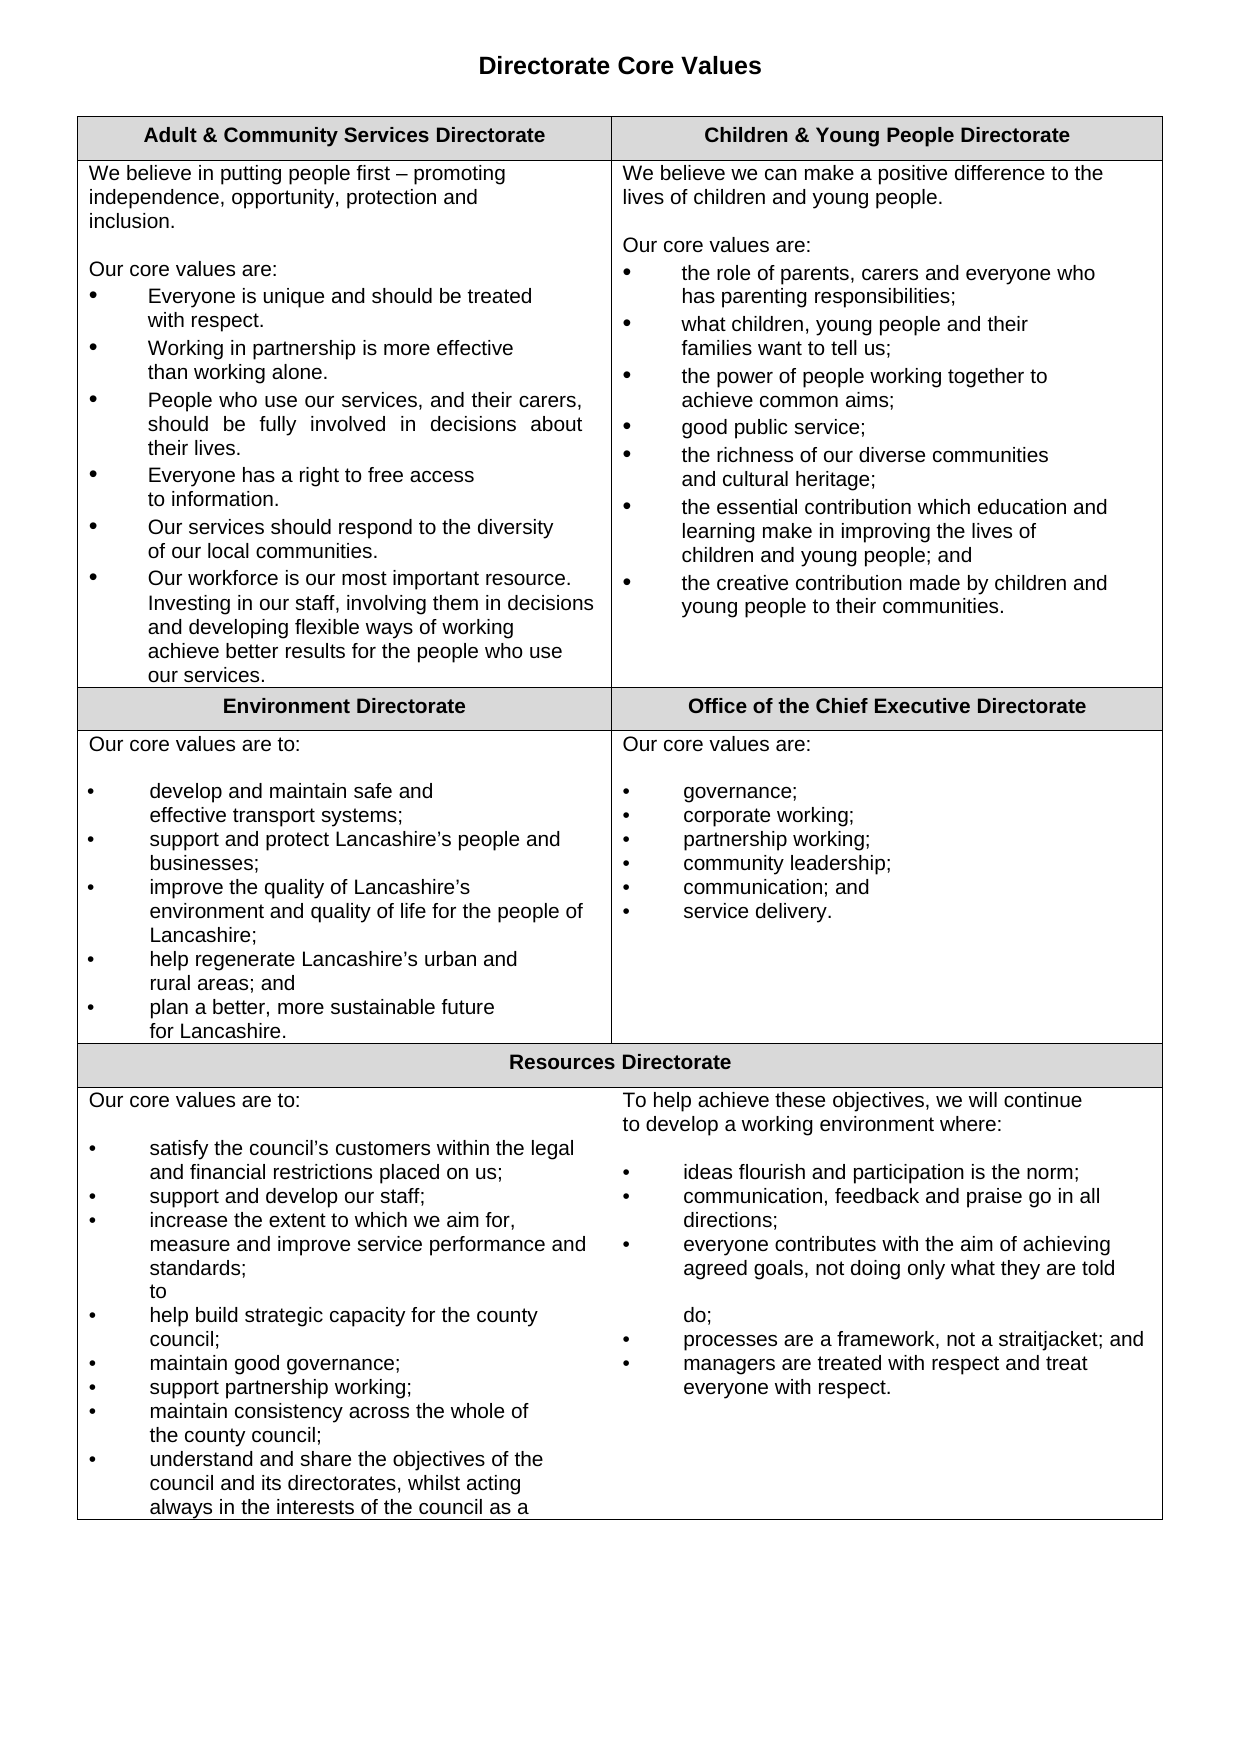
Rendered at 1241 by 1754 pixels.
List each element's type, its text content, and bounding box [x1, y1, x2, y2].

table_cell Office of the Chief Executive Directorate [612, 688, 1162, 730]
table_cell Resources Directorate [78, 1044, 1162, 1087]
table_cell Environment Directorate [78, 688, 611, 730]
text Directorate Core Values [67, 51, 1173, 80]
table_header Adult & Community Services Directorate [78, 117, 611, 160]
table_cell We believe we can make a positive difference to the lives of children and young people. Our core values are: the role of parents, carers and everyone who has parenting responsibilities; what children, young people and their families want to tell us; the power of people working together to achieve common aims; good public service; the richness of our diverse communities and cultural heritage; the essential contribution which education and learning make in improving the lives of children and young people; and the creative contribution made by children and young people to their communities. [612, 161, 1162, 687]
table_header Children & Young People Directorate [612, 117, 1162, 160]
table_cell Our core values are to: To help achieve these objectives, we will continue to develop a working environment where: satisfy the council’s customers within the legal and financial restrictions placed on us; • ideas flourish and participation is the norm; support and develop our staff; • communication, feedback and praise go in all increase the extent to which we aim for, directions; measure and improve service performance and • everyone contributes with the aim of achieving standards; agreed goals, not doing only what they are told to help build strategic capacity for the county do; council; • processes are a framework, not a straitjacket; and maintain good governance; • managers are treated with respect and treat support partnership working; everyone with respect. maintain consistency across the whole of the county council; understand and share the objectives of the council and its directorates, whilst acting always in the interests of the council as a whole; and promote efficiency and value for money. [78, 1088, 1162, 1519]
table_cell Our core values are: governance; corporate working; partnership working; community leadership; communication; and service delivery. [612, 731, 1162, 1043]
table_cell We believe in putting people first – promoting independence, opportunity, protection and inclusion. Our core values are: Everyone is unique and should be treated with respect. Working in partnership is more effective than working alone. People who use our services, and their carers, should be fully involved in decisions about their lives. Everyone has a right to free access to information. Our services should respond to the diversity of our local communities. Our workforce is our most important resource. Investing in our staff, involving them in decisions and developing flexible ways of working achieve better results for the people who use our services. [78, 161, 611, 687]
table_cell Our core values are to: develop and maintain safe and effective transport systems; support and protect Lancashire’s people and businesses; improve the quality of Lancashire’s environment and quality of life for the people of Lancashire; help regenerate Lancashire’s urban and rural areas; and plan a better, more sustainable future for Lancashire. [78, 731, 611, 1043]
